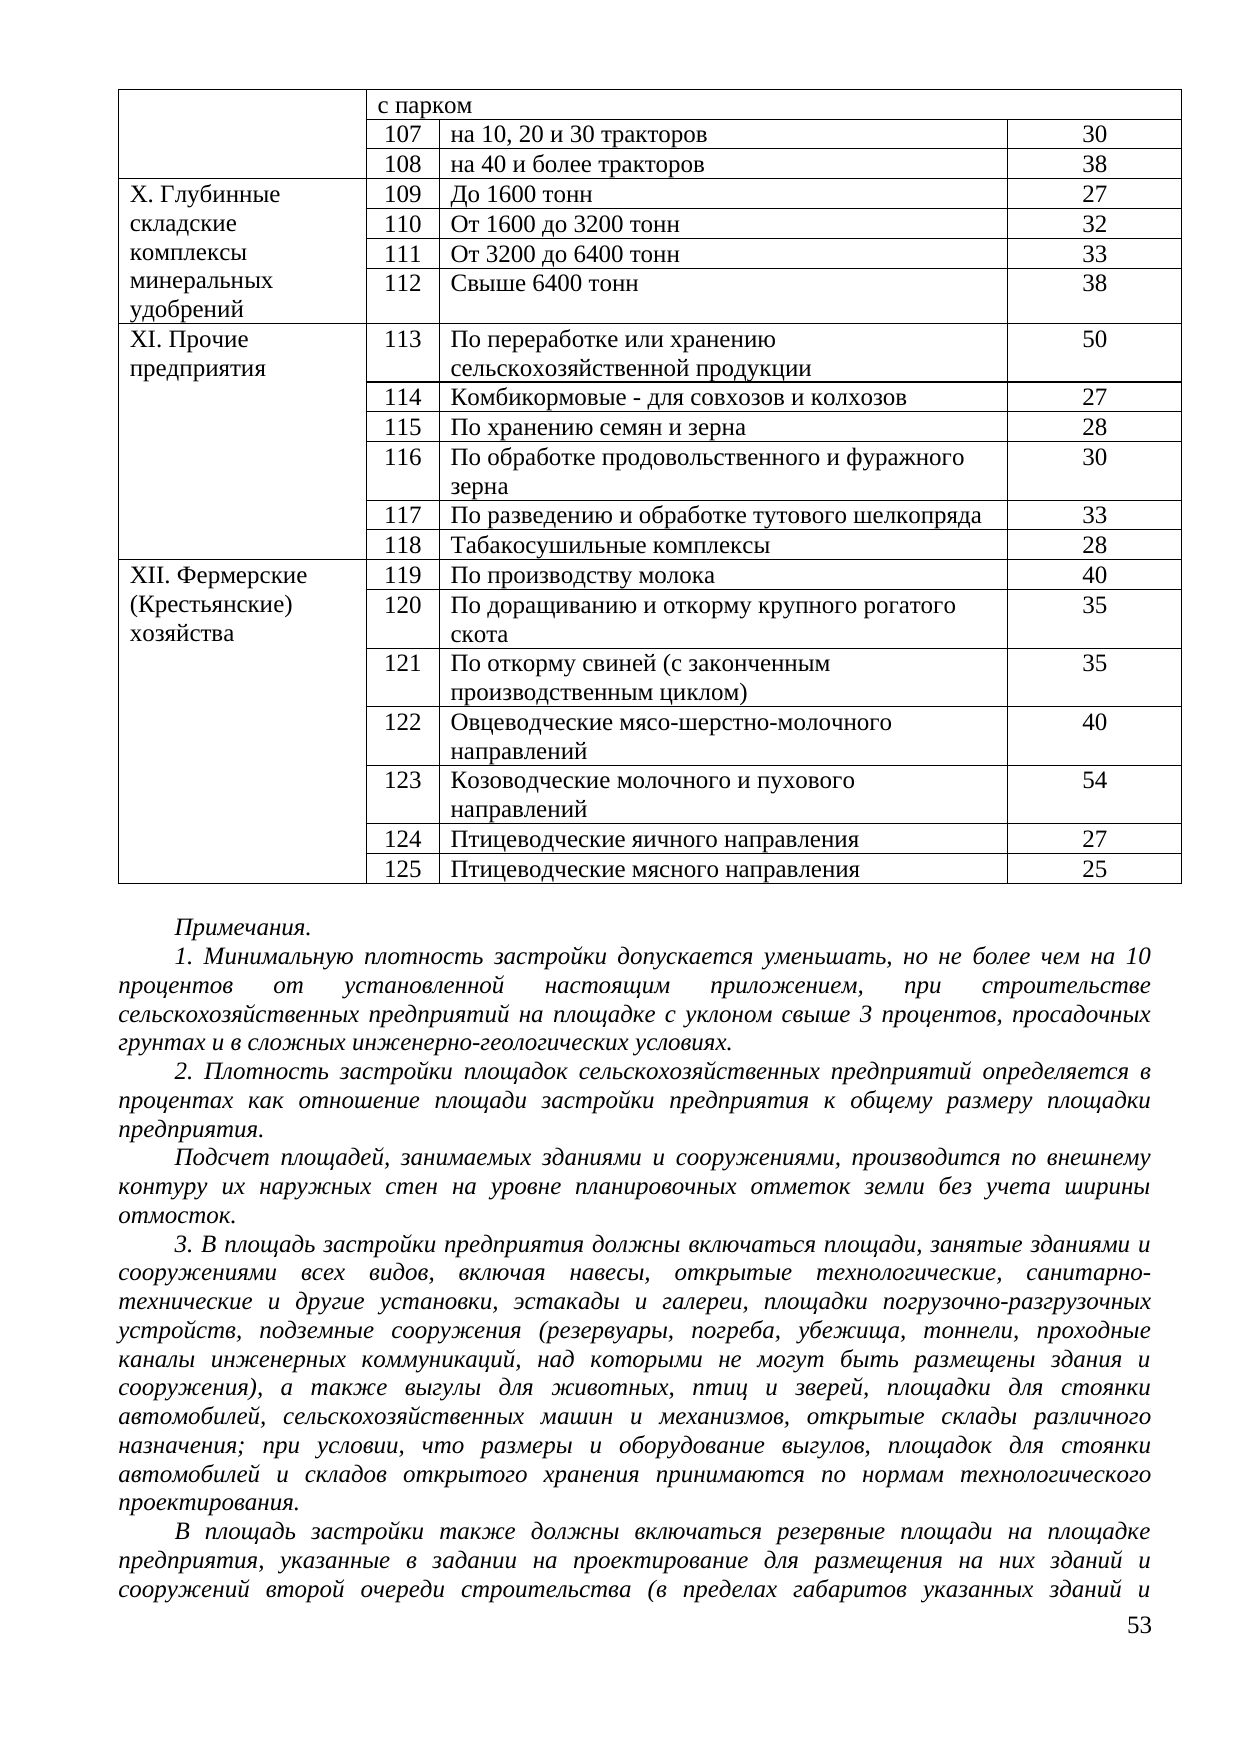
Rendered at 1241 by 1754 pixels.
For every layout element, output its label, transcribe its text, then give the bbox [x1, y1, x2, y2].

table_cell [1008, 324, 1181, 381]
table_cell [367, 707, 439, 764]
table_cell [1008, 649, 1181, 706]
text 2. Плотность застройки площадок сельскохозяйственных предприятий определяется в процентах как отношение площади застройки предприятия к общему размеру площадки предприятия. [118, 1056, 1152, 1142]
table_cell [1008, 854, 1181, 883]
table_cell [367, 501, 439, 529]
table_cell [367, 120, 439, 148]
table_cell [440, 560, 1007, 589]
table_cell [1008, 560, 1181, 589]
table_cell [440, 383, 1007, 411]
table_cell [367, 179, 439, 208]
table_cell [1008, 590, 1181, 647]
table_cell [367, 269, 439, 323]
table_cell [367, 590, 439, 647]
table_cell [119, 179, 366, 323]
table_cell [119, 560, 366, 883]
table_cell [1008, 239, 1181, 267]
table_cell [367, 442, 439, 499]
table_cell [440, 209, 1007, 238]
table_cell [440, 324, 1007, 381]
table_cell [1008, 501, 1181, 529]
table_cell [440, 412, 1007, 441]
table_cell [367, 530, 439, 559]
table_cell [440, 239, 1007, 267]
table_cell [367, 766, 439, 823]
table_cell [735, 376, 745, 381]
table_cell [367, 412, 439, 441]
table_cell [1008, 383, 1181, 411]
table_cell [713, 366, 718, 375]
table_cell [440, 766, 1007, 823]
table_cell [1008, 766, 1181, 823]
text 1. Минимальную плотность застройки допускается уменьшать, но не более чем на 10 процентов от установленной настоящим приложением, при строительстве сельскохозяйственных предприятий на площадке с уклоном свыше 3 процентов, просадочных грунтах и в сложных инженерно-геологических условиях. [118, 941, 1152, 1056]
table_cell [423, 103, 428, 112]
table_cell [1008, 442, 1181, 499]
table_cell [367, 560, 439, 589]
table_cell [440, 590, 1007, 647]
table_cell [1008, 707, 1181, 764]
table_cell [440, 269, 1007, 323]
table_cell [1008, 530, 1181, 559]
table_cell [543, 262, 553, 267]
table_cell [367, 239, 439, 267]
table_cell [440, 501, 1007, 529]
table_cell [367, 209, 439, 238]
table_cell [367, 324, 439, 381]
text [118, 1516, 1152, 1602]
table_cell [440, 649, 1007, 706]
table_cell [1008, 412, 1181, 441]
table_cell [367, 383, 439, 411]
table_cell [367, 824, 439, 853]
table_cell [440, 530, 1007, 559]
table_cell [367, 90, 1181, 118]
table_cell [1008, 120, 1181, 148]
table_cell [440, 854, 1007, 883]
text Примечания. [118, 912, 1152, 941]
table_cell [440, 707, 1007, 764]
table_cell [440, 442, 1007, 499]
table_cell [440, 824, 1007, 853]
text 3. В площадь застройки предприятия должны включаться площади, занятые зданиями и сооружениями всех видов, включая навесы, открытые технологические, санитарно-технические и другие установки, эстакады и галереи, площадки погрузочно-разгрузочных устройств, подземные сооружения (резервуары, погреба, убежища, тоннели, проходные каналы инженерных коммуникаций, над которыми не могут быть размещены здания и сооружения), а также выгулы для животных, птиц и зверей, площадки для стоянки автомобилей, сельскохозяйственных машин и механизмов, открытые склады различного назначения; при условии, что размеры и оборудование выгулов, площадок для стоянки автомобилей и складов открытого хранения принимаются по нормам технологического проектирования. [118, 1229, 1152, 1516]
text Подсчет площадей, занимаемых зданиями и сооружениями, производится по внешнему контуру их наружных стен на уровне планировочных отметок земли без учета ширины отмосток. [118, 1142, 1152, 1229]
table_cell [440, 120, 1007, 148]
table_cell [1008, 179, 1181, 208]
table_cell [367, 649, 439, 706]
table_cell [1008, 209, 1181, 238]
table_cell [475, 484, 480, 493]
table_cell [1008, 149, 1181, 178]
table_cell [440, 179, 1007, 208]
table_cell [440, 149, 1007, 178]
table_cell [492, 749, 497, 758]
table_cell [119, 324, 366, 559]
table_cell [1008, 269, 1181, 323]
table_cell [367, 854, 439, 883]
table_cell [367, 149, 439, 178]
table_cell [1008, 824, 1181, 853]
